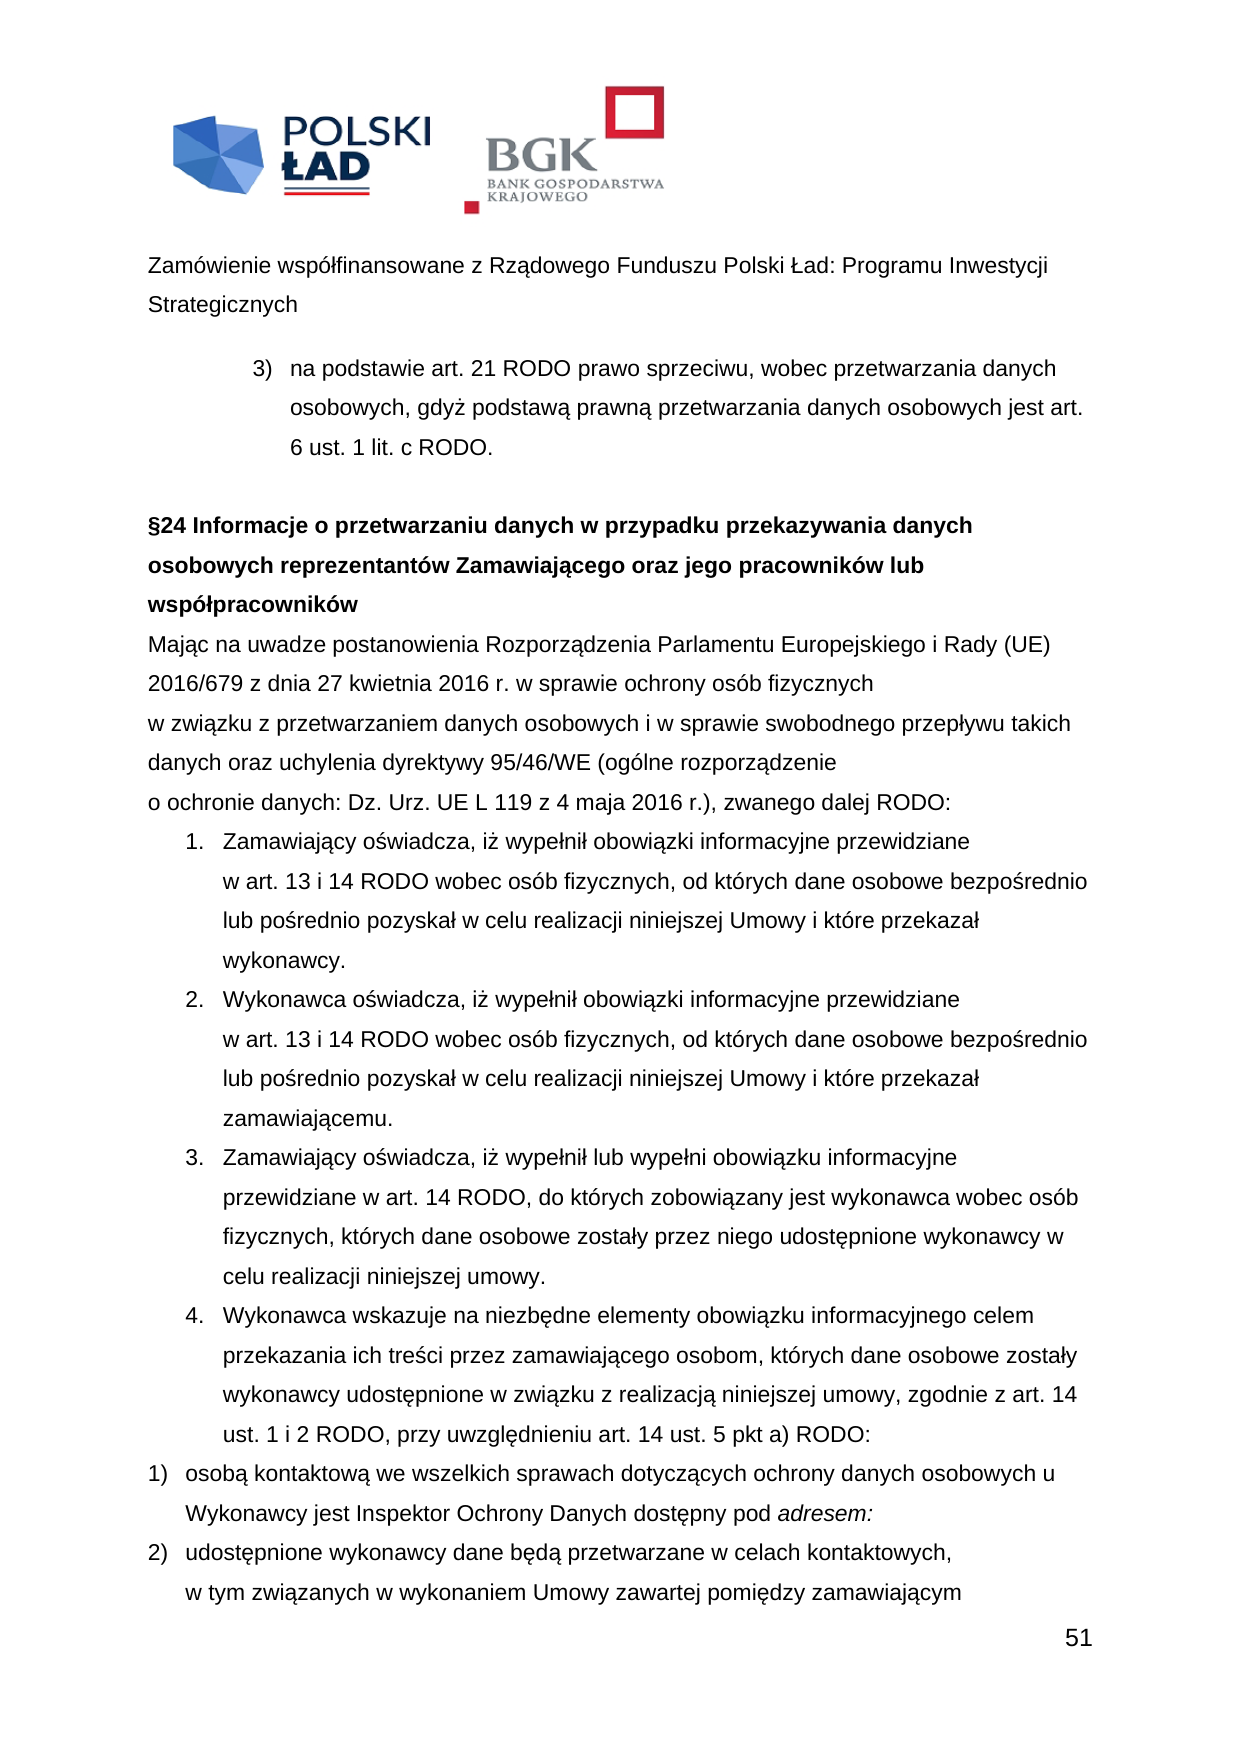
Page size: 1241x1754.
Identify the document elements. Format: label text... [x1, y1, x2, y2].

text §24 Informacje o przetwarzaniu danych w przypadku przekazywania danych osobowych reprezentantów Zamawiającego oraz jego pracowników lub współpracowników [148, 512, 1093, 618]
text Mając na uwadze postanowienia Rozporządzenia Parlamentu Europejskiego i Rady (UE) 2016/679 z dnia 27 kwietnia 2016 r. w sprawie ochrony osób fizycznych w związku z przetwarzaniem danych osobowych i w sprawie swobodnego przepływu takich danych oraz uchylenia dyrektywy 95/46/WE (ogólne rozporządzenie o ochronie danych: Dz. Urz. UE L 119 z 4 maja 2016 r.), zwanego dalej RODO: [148, 631, 1093, 815]
list na podstawie art. 21 RODO prawo sprzeciwu, wobec przetwarzania danych osobowych, gdyż podstawą prawną przetwarzania danych osobowych jest art. 6 ust. 1 lit. c RODO. [252, 354, 1093, 460]
list Wykonawca wskazuje na niezbędne elementy obowiązku informacyjnego celem przekazania ich treści przez zamawiającego osobom, których dane osobowe zostały wykonawcy udostępnione w związku z realizacją niniejszej umowy, zgodnie z art. 14 ust. 1 i 2 RODO, przy uwzględnieniu art. 14 ust. 5 pkt a) RODO: [185, 1302, 1093, 1447]
list Zamawiający oświadcza, iż wypełnił lub wypełni obowiązku informacyjne przewidziane w art. 14 RODO, do których zobowiązany jest wykonawca wobec osób fizycznych, których dane osobowe zostały przez niego udostępnione wykonawcy w celu realizacji niniejszej umowy. [185, 1144, 1093, 1289]
list Wykonawca oświadcza, iż wypełnił obowiązki informacyjne przewidziane w art. 13 i 14 RODO wobec osób fizycznych, od których dane osobowe bezpośrednio lub pośrednio pozyskał w celu realizacji niniejszej Umowy i które przekazał zamawiającemu. [185, 986, 1093, 1131]
list Zamawiający oświadcza, iż wypełnił obowiązki informacyjne przewidziane w art. 13 i 14 RODO wobec osób fizycznych, od których dane osobowe bezpośrednio lub pośrednio pozyskał w celu realizacji niniejszej Umowy i które przekazał wykonawcy. [185, 828, 1093, 973]
picture [148, 74, 688, 227]
list osobą kontaktową we wszelkich sprawach dotyczących ochrony danych osobowych u Wykonawcy jest Inspektor Ochrony Danych dostępny pod adresem: [148, 1460, 1093, 1526]
